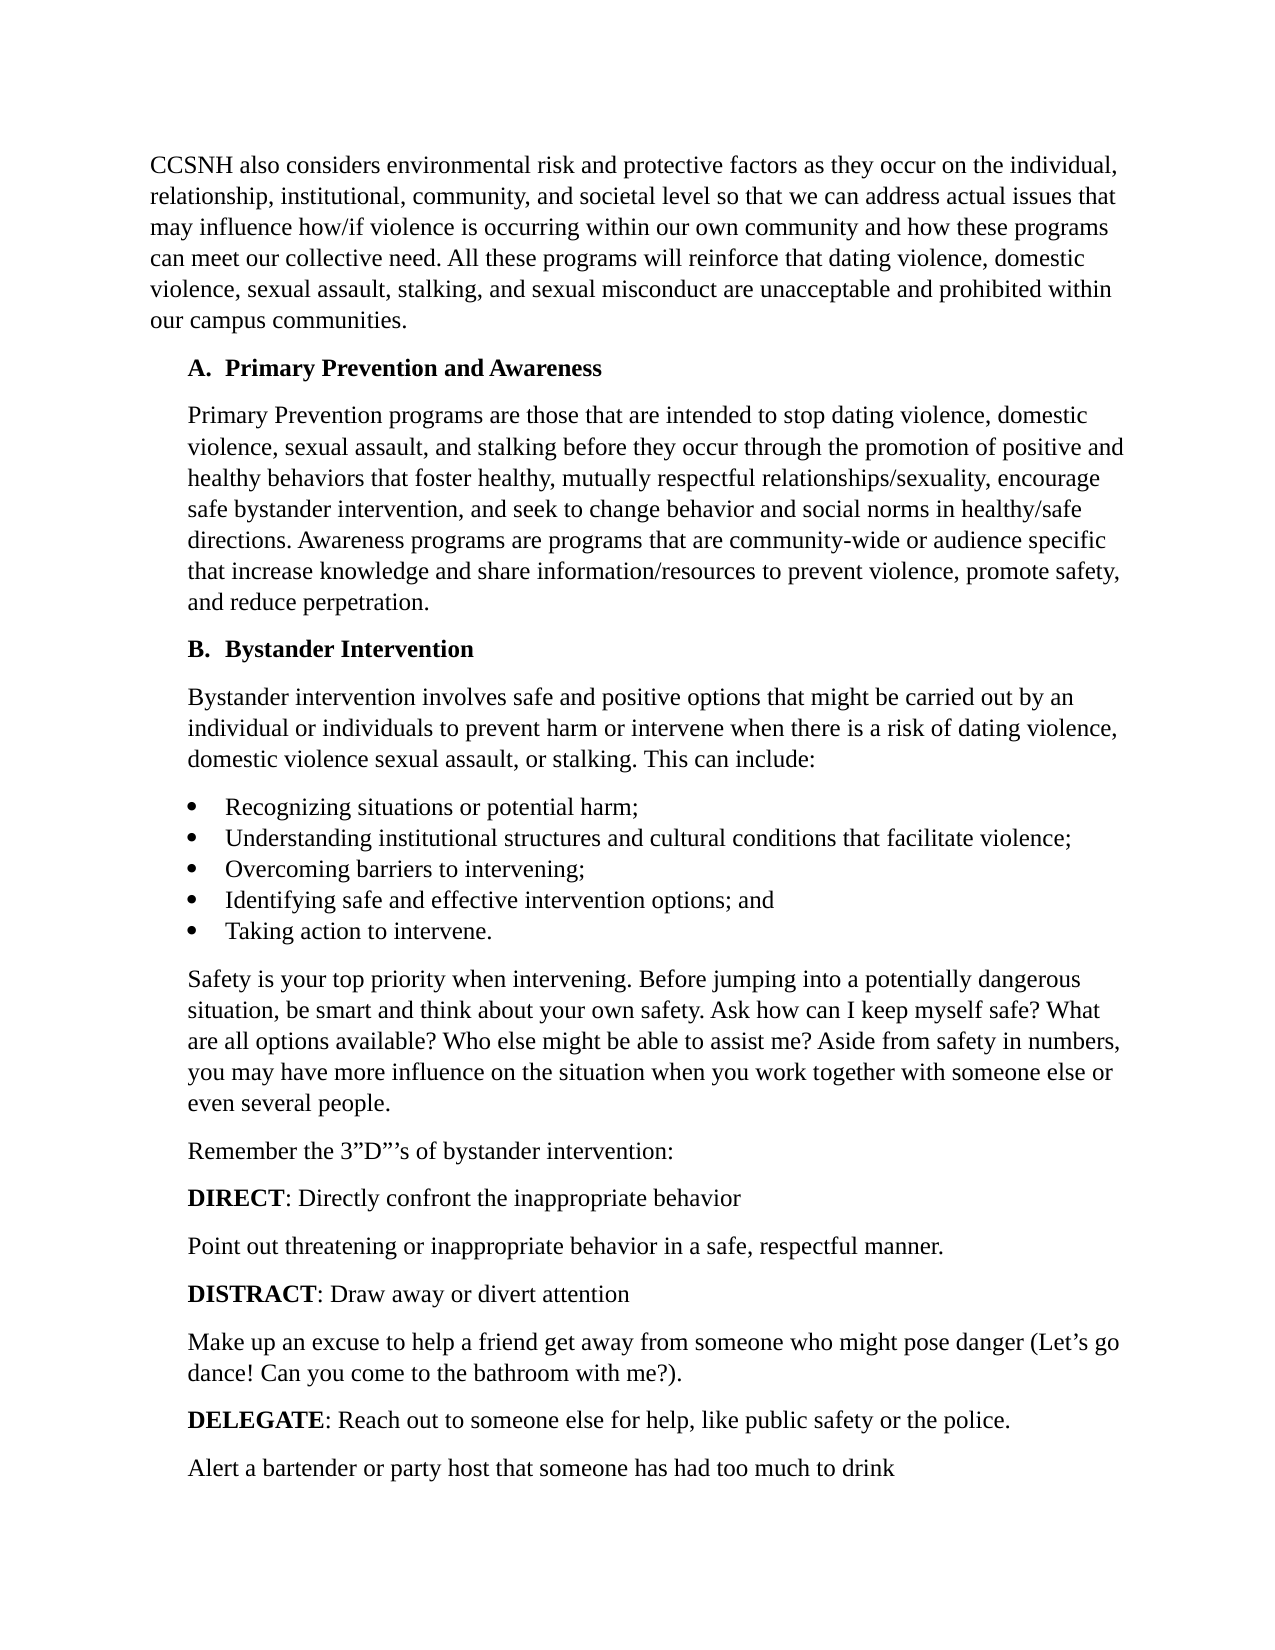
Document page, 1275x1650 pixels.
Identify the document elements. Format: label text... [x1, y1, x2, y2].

text Primary Prevention programs are those that are intended to stop dating violence, domestic violence, sexual assault, and stalking before they occur through the promotion of positive and healthy behaviors that foster healthy, mutually respectful relationships/sexuality, encourage safe bystander intervention, and seek to change behavior and social norms in healthy/safe directions. Awareness programs are programs that are community-wide or audience specific that increase knowledge and share information/resources to prevent violence, promote safety, and reduce perpetration. [187, 401, 1125, 616]
list Understanding institutional structures and cultural conditions that facilitate violence; [187, 823, 1125, 852]
text Safety is your top priority when intervening. Before jumping into a potentially dangerous situation, be smart and think about your own safety. Ask how can I keep myself safe? What are all options available? Who else might be able to assist me? Aside from safety in numbers, you may have more influence on the situation when you work together with someone else or even several people. [187, 964, 1125, 1117]
list Taking action to intervene. [187, 916, 1125, 945]
text Point out threatening or inappropriate behavior in a safe, respectful manner. [150, 1231, 1125, 1260]
text DIRECT: Directly confront the inappropriate behavior [150, 1183, 1125, 1212]
text DELEGATE: Reach out to someone else for help, like public safety or the police. [150, 1405, 1125, 1434]
text Bystander intervention involves safe and positive options that might be carried out by an individual or individuals to prevent harm or intervene when there is a risk of dating violence, domestic violence sexual assault, or stalking. This can include: [187, 682, 1125, 773]
text Make up an excuse to help a friend get away from someone who might pose danger (Let’s go dance! Can you come to the bathroom with me?). [187, 1327, 1125, 1386]
text Remember the 3”D”’s of bystander intervention: [150, 1136, 1125, 1164]
list Primary Prevention and Awareness [187, 353, 1125, 382]
list Bystander Intervention [187, 634, 1125, 663]
list Identifying safe and effective intervention options; and [187, 885, 1125, 914]
list Recognizing situations or potential harm; [187, 792, 1125, 821]
text CCSNH also considers environmental risk and protective factors as they occur on the individual, relationship, institutional, community, and societal level so that we can address actual issues that may influence how/if violence is occurring within our own community and how these programs can meet our collective need. All these programs will reinforce that dating violence, domestic violence, sexual assault, stalking, and sexual misconduct are unacceptable and prohibited within our campus communities. [150, 150, 1125, 334]
text Alert a bartender or party host that someone has had too much to drink [150, 1453, 1125, 1482]
text DISTRACT: Draw away or divert attention [150, 1279, 1125, 1308]
list Overcoming barriers to intervening; [187, 854, 1125, 883]
